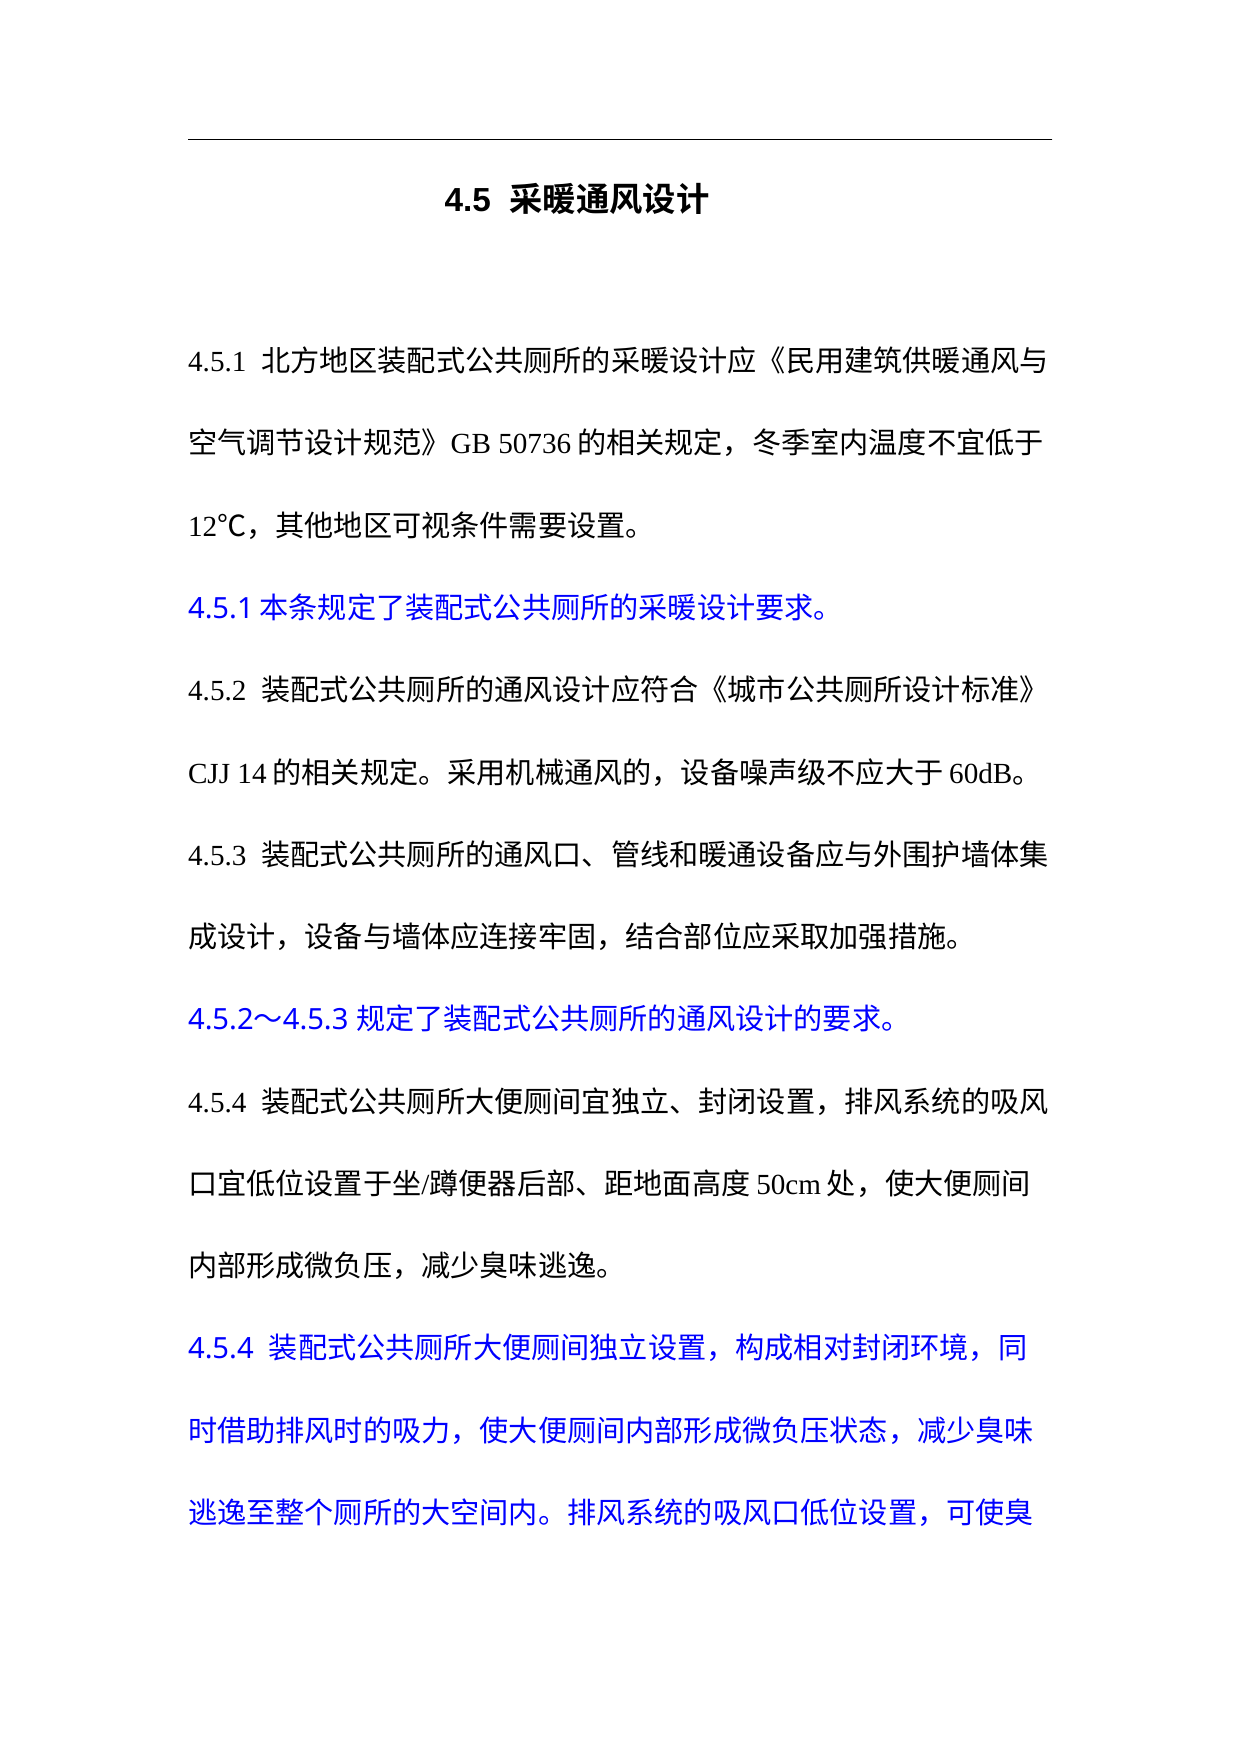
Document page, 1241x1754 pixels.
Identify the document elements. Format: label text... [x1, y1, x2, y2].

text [188, 1305, 1052, 1552]
text 4.5.2 装配式公共厕所的通风设计应符合《城市公共厕所设计标准》CJJ 14的相关规定。采用机械通风的，设备噪声级不应大于60dB。 [188, 647, 1052, 811]
text 4.5.3 装配式公共厕所的通风口、管线和暖通设备应与外围护墙体集成设计，设备与墙体应连接牢固，结合部位应采取加强措施。 [188, 811, 1052, 976]
text 4.5.4 装配式公共厕所大便厕间宜独立、封闭设置，排风系统的吸风口宜低位设置于坐/蹲便器后部、距地面高度50cm处，使大便厕间内部形成微负压，减少臭味逃逸。 [188, 1058, 1052, 1305]
text 4.5.2～4.5.3 规定了装配式公共厕所的通风设计的要求。 [188, 976, 1052, 1058]
text 4.5.1本条规定了装配式公共厕所的采暖设计要求。 [188, 564, 1052, 647]
text 4.5.1 北方地区装配式公共厕所的采暖设计应《民用建筑供暖通风与空气调节设计规范》GB 50736的相关规定，冬季室内温度不宜低于12℃，其他地区可视条件需要设置。 [188, 318, 1052, 564]
subtitle 4.5 采暖通风设计 [188, 156, 966, 238]
